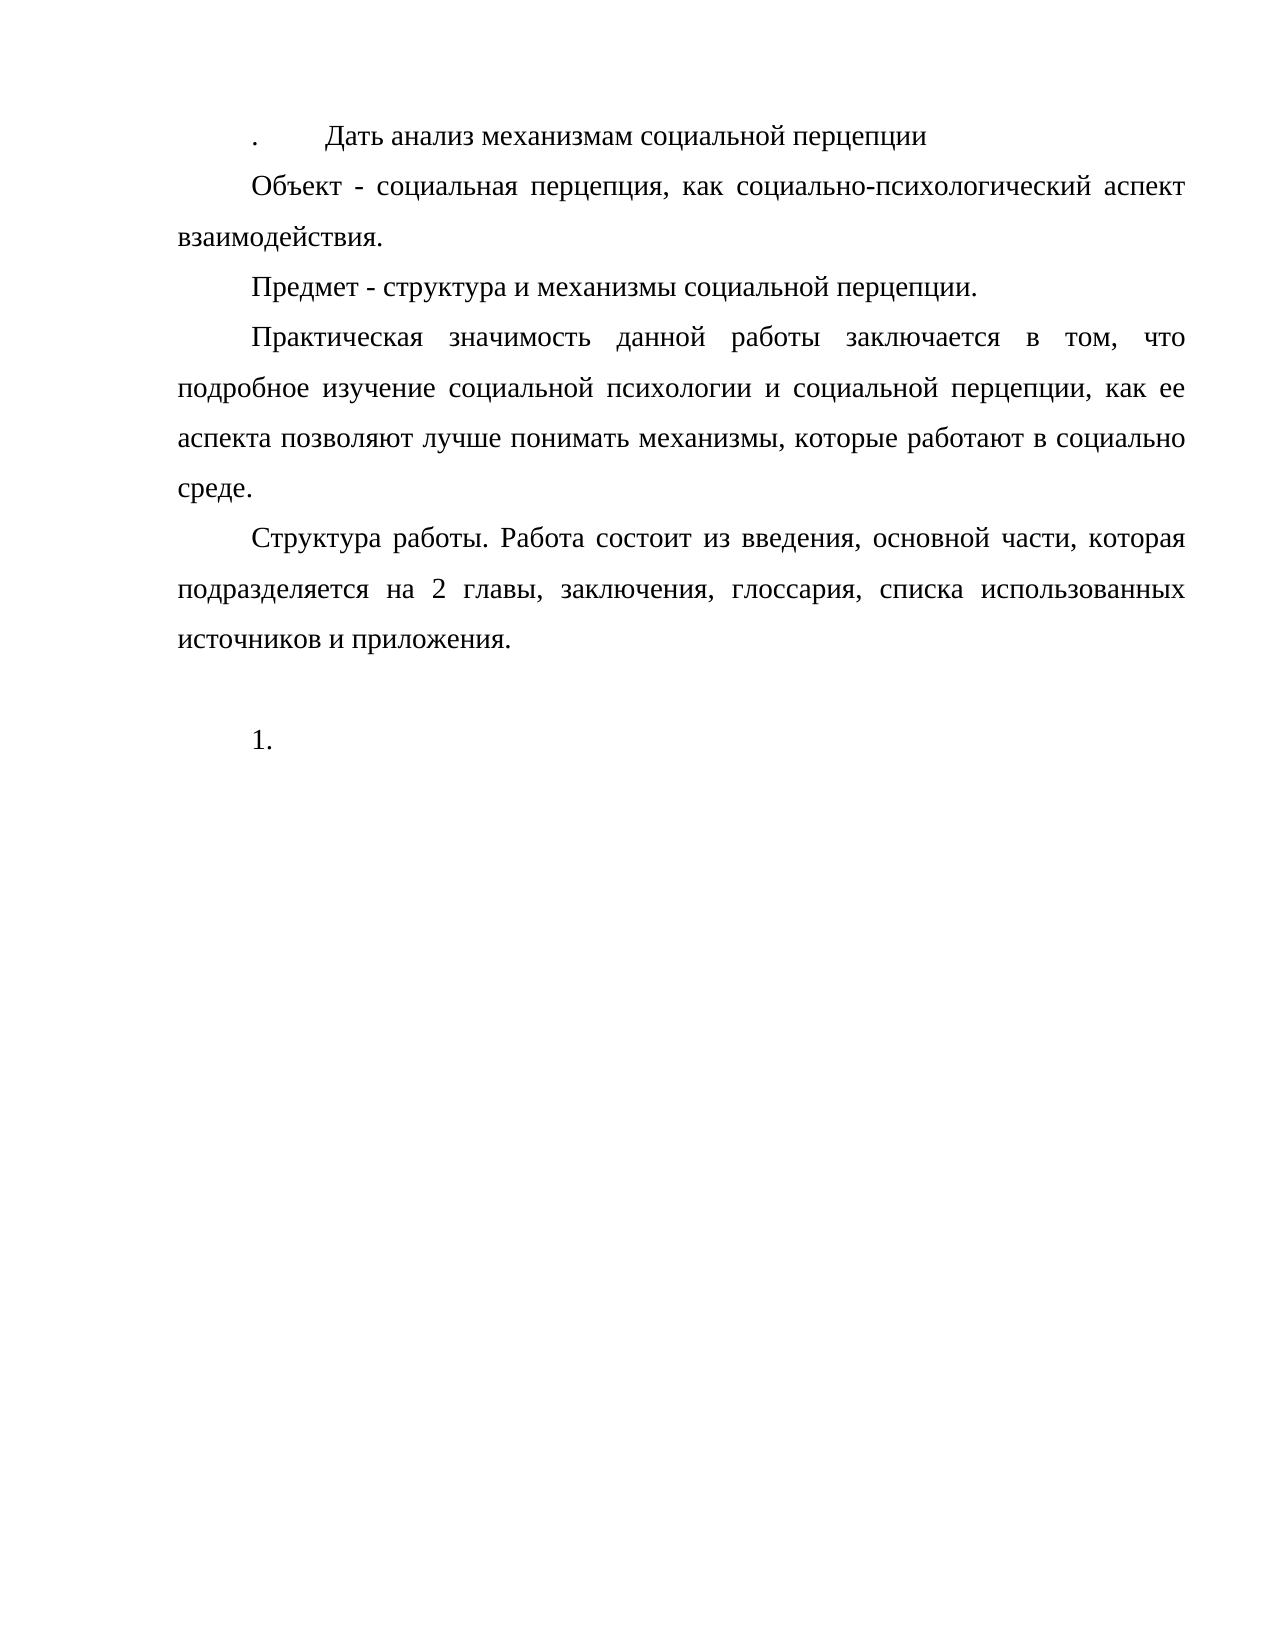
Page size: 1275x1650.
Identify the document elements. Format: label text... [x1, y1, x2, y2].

text . Дать анализ механизмам социальной перцепции [177, 118, 1186, 152]
text Предмет - структура и механизмы социальной перцепции. [177, 269, 1186, 303]
text Практическая значимость данной работы заключается в том, что подробное изучение социальной психологии и социальной перцепции, как ее аспекта позволяют лучше понимать механизмы, которые работают в социально среде. [177, 319, 1186, 504]
text Структура работы. Работа состоит из введения, основной части, которая подразделяется на 2 главы, заключения, глоссария, списка использованных источников и приложения. [177, 521, 1186, 655]
text Объект - социальная перцепция, как социально-психологический аспект взаимодействия. [177, 168, 1186, 252]
subtitle 1. Структура социальной перцепции [177, 722, 1186, 755]
